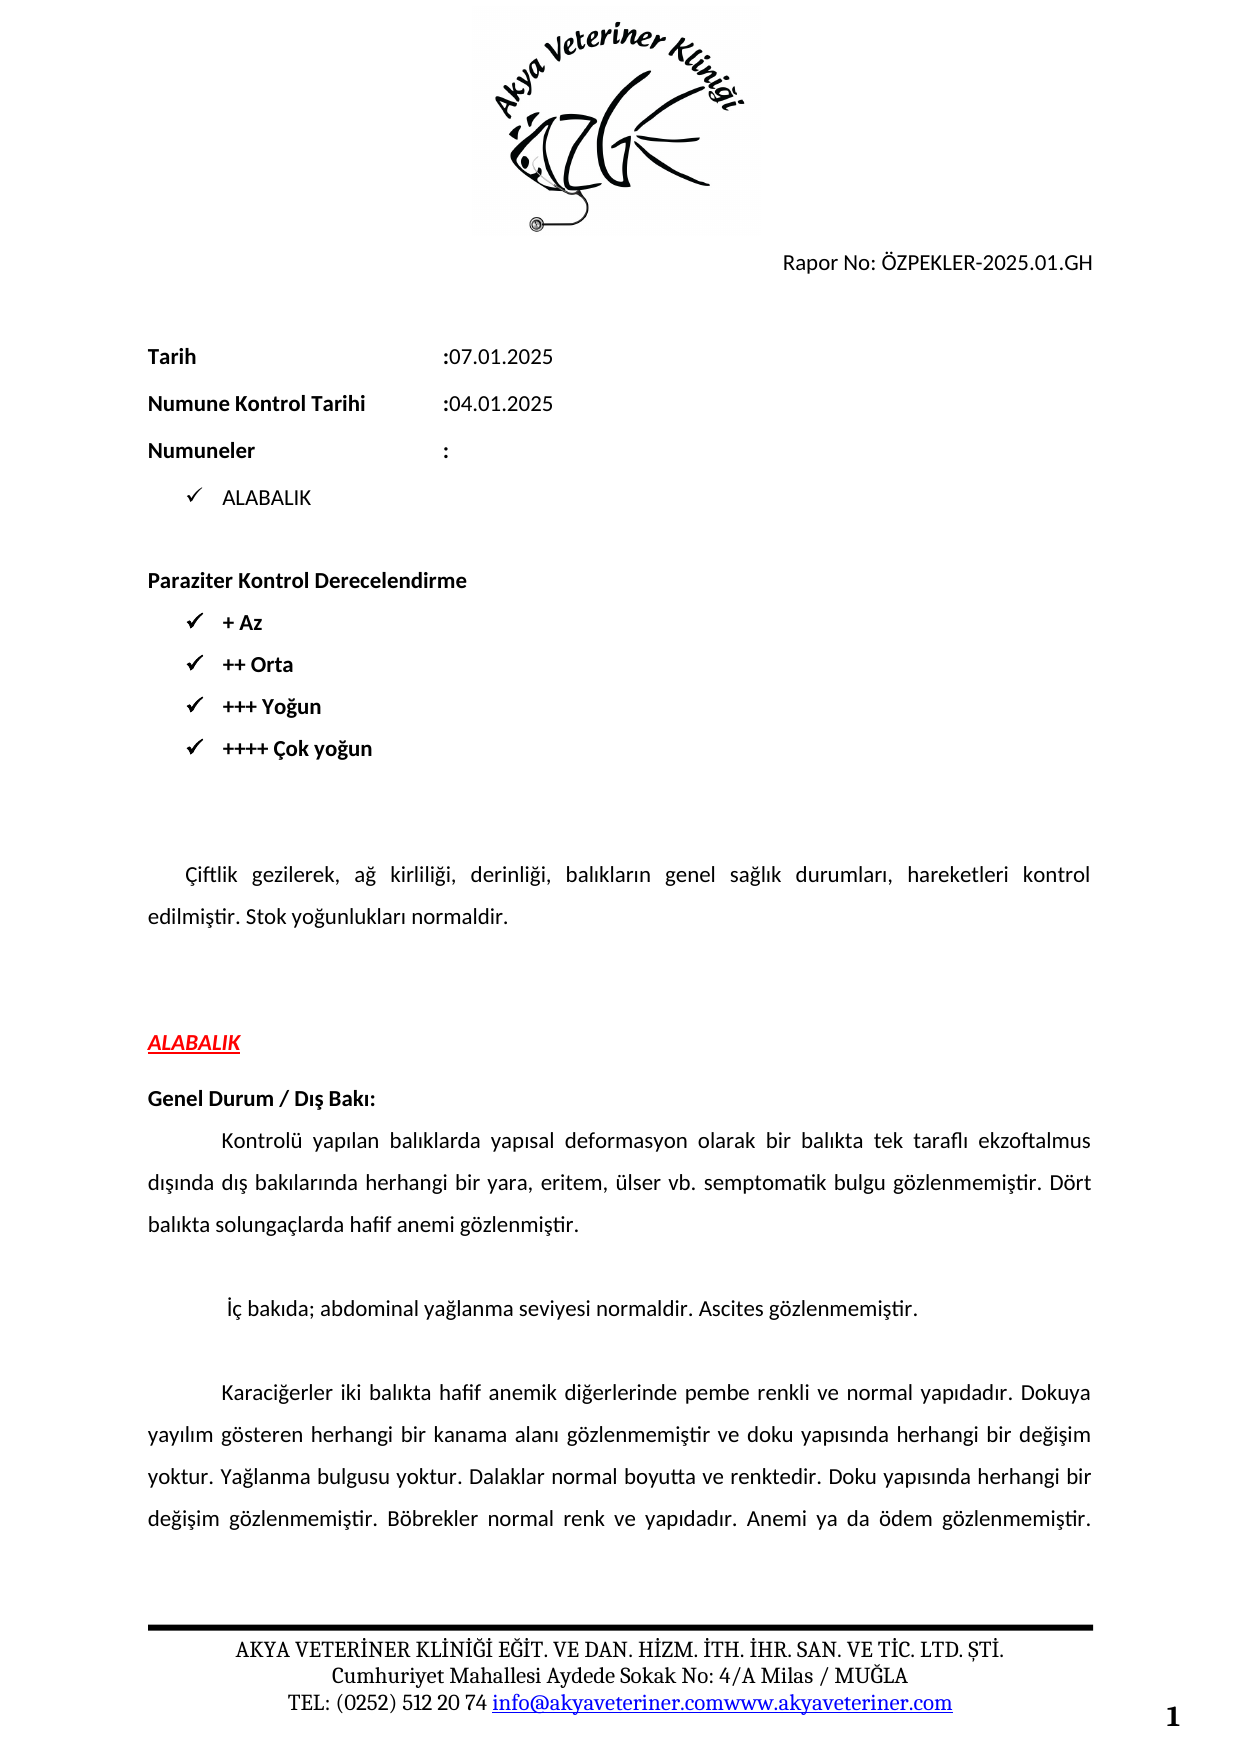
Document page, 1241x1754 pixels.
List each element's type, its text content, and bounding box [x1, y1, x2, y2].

text Kontrolü yapılan balıklarda yapısal deformasyon olarak bir balıkta tek taraflı ekzoftalmus dışında dış bakılarında herhangi bir yara, eritem, ülser vb. semptomatik bulgu gözlenmemiştir. Dört balıkta solungaçlarda hafif anemi gözlenmiştir. [148, 1126, 1093, 1238]
text Numuneler : [148, 436, 1093, 464]
list ++++ Çok yoğun [185, 734, 1093, 762]
list ALABALIK [185, 483, 1093, 511]
text Paraziter Kontrol Derecelendirme [148, 567, 1093, 594]
text Genel Durum / Dış Bakı: [148, 1084, 1093, 1112]
picture [471, 6, 762, 236]
text Tarih :07.01.2025 [148, 342, 1093, 370]
list +++ Yoğun [185, 692, 1093, 721]
text İç bakıda; abdominal yağlanma seviyesi normaldir. Ascites gözlenmemiştir. [148, 1294, 1093, 1322]
text Rapor No: ÖZPEKLER-2025.01.GH [148, 248, 1093, 276]
text Numune Kontrol Tarihi :04.01.2025 [148, 389, 1093, 417]
text Çiftlik gezilerek, ağ kirliliği, derinliği, balıkların genel sağlık durumları, hareketleri kontrol edilmiştir. Stok yoğunlukları normaldir. [148, 860, 1093, 930]
text ALABALIK [148, 1028, 1093, 1056]
list + Az [185, 608, 1093, 637]
list ++ Orta [185, 651, 1093, 678]
